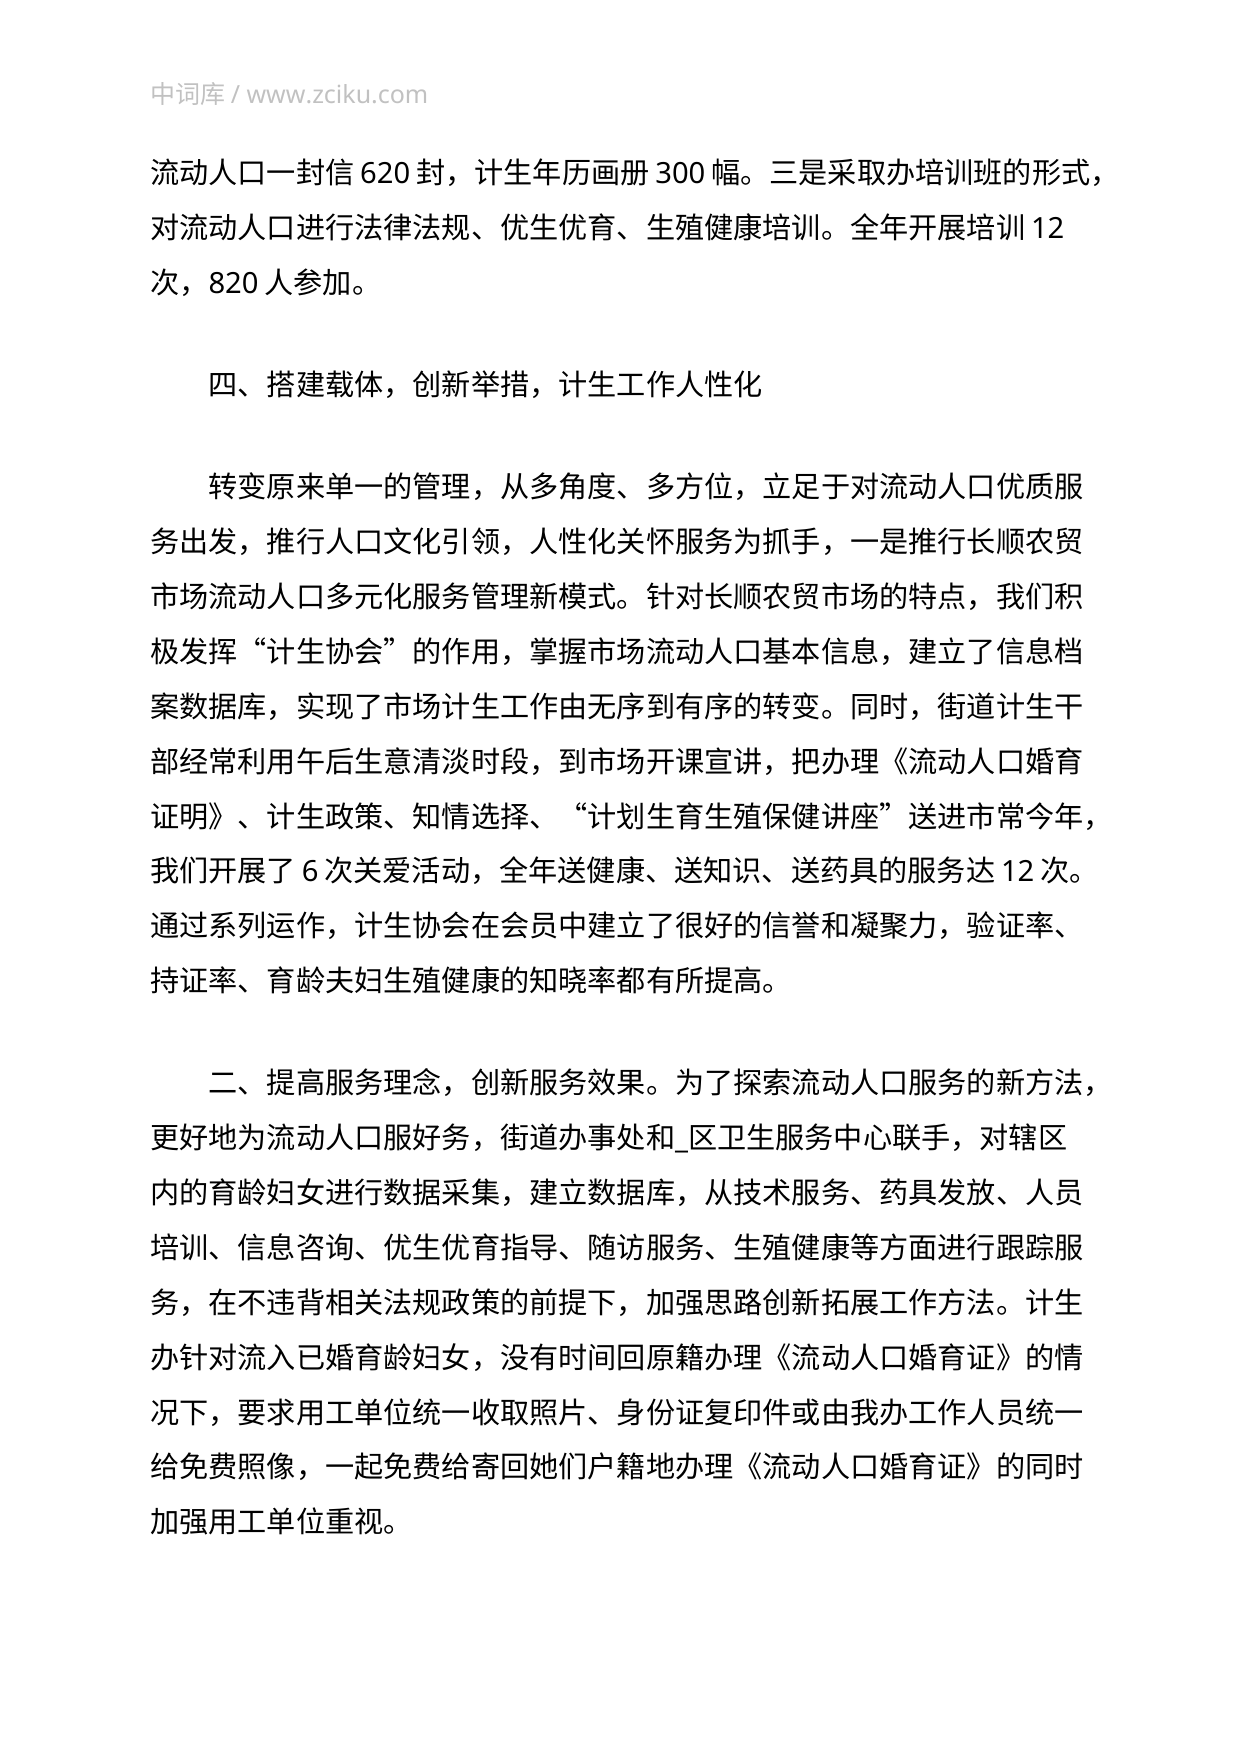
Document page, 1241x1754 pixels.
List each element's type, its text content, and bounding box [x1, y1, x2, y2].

text 转变原来单一的管理，从多角度、多方位，立足于对流动人口优质服务出发，推行人口文化引领，人性化关怀服务为抓手，一是推行长顺农贸市场流动人口多元化服务管理新模式。针对长顺农贸市场的特点，我们积极发挥“计生协会”的作用，掌握市场流动人口基本信息，建立了信息档案数据库，实现了市场计生工作由无序到有序的转变。同时，街道计生干部经常利用午后生意清淡时段，到市场开课宣讲，把办理《流动人口婚育证明》、计生政策、知情选择、“计划生育生殖保健讲座”送进市常今年，我们开展了6次关爱活动，全年送健康、送知识、送药具的服务达12次。通过系列运作，计生协会在会员中建立了很好的信誉和凝聚力，验证率、持证率、育龄夫妇生殖健康的知晓率都有所提高。 [150, 464, 1090, 1000]
text 二、提高服务理念，创新服务效果。为了探索流动人口服务的新方法，更好地为流动人口服好务，街道办事处和_区卫生服务中心联手，对辖区内的育龄妇女进行数据采集，建立数据库，从技术服务、药具发放、人员培训、信息咨询、优生优育指导、随访服务、生殖健康等方面进行跟踪服务，在不违背相关法规政策的前提下，加强思路创新拓展工作方法。计生办针对流入已婚育龄妇女，没有时间回原籍办理《流动人口婚育证》的情况下，要求用工单位统一收取照片、身份证复印件或由我办工作人员统一给免费照像，一起免费给寄回她们户籍地办理《流动人口婚育证》的同时加强用工单位重视。 [150, 1060, 1090, 1541]
text 四、搭建载体，创新举措，计生工作人性化 [150, 362, 1090, 404]
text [150, 150, 1090, 302]
